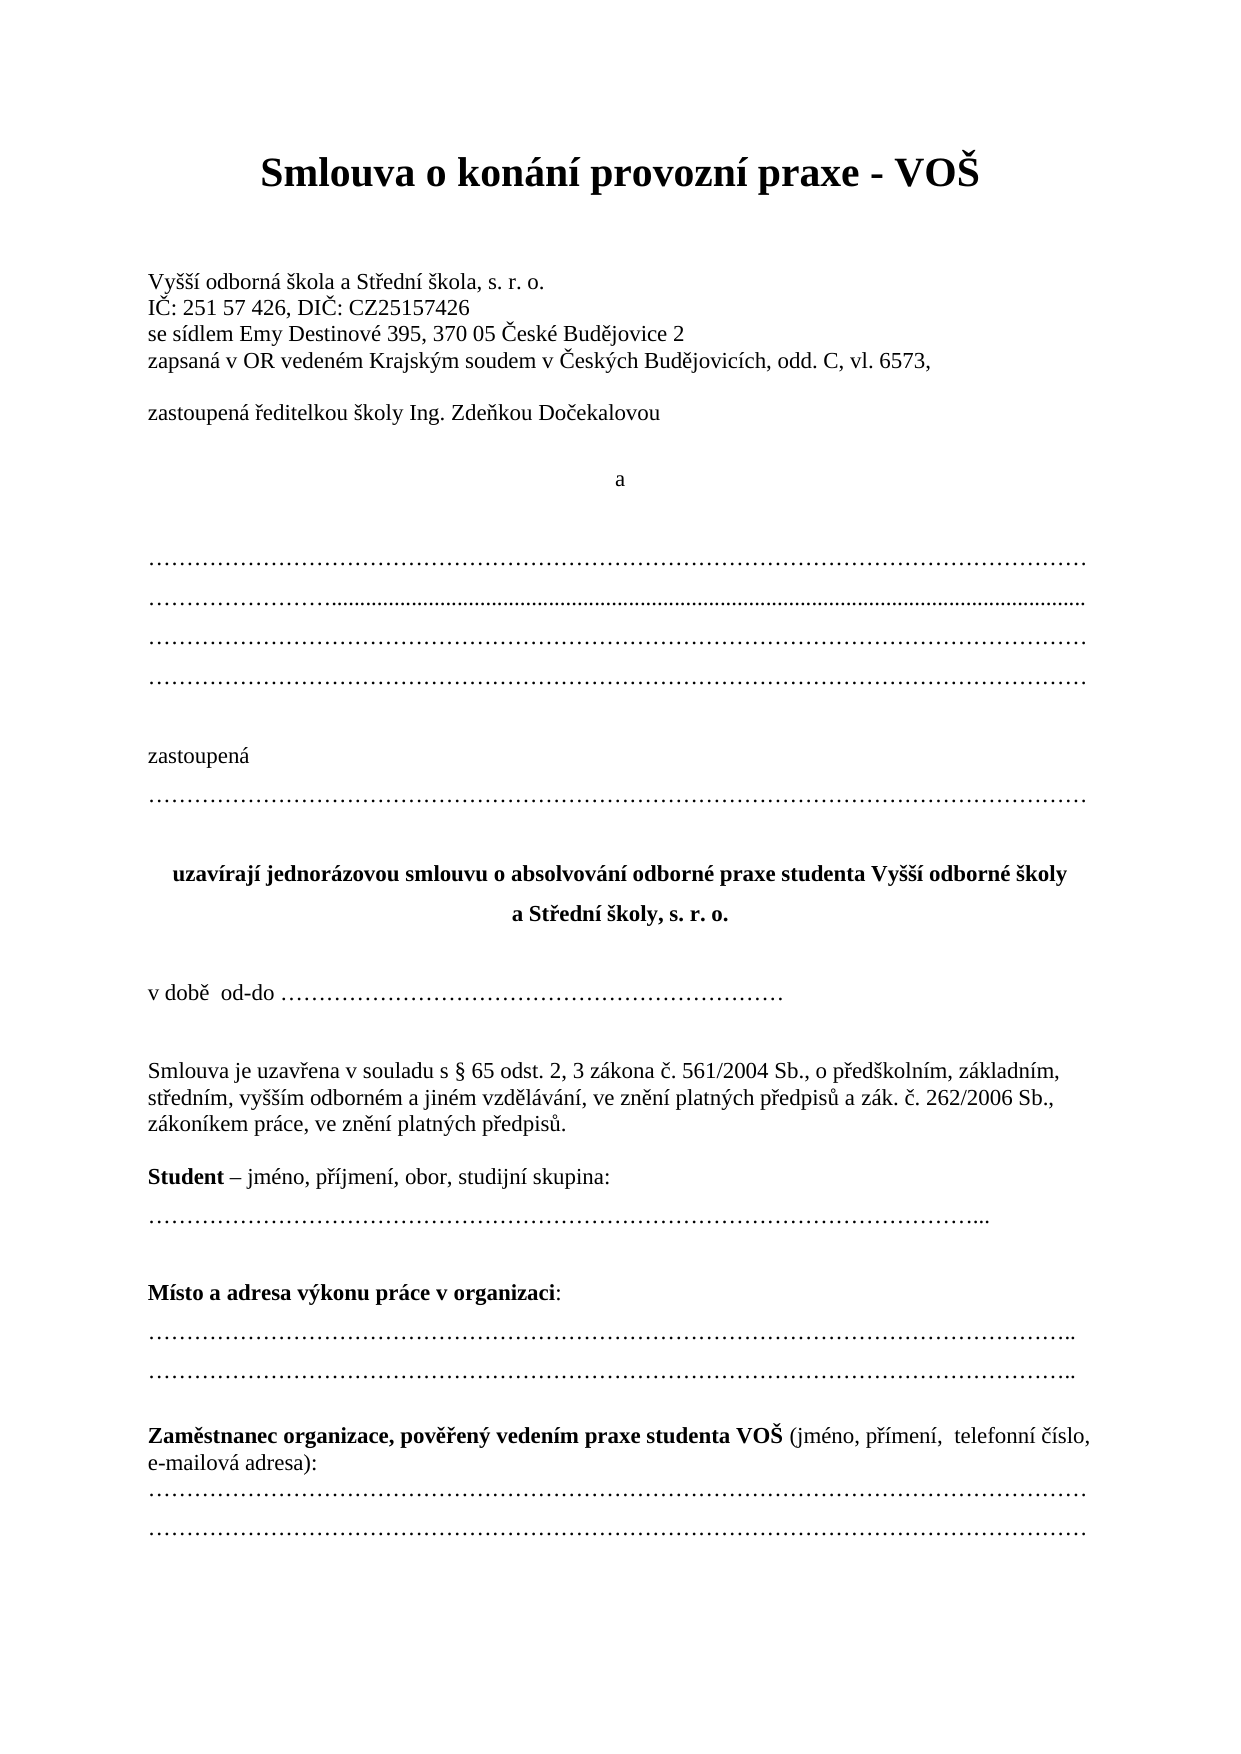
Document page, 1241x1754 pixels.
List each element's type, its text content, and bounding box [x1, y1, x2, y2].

text v době od-do ………………………………………………………… [148, 978, 1093, 1005]
text …………………………………………………………………………………………………………… [148, 1514, 1093, 1540]
text zapsaná v OR vedeném Krajským soudem v Českých Budějovicích, odd. C, vl. 6573, [148, 347, 1093, 373]
text uzavírají jednorázovou smlouvu o absolvování odborné praxe studenta Vyšší odborné školy a Střední školy, s. r. o. [148, 860, 1093, 926]
text ………………………………………………………………………………………………... [148, 1202, 1093, 1228]
text Vyšší odborná škola a Střední škola, s. r. o. [148, 268, 1093, 294]
text zastoupená …………………………………………………………………………………………………………… [148, 742, 1093, 807]
text ………………………………………………………………………………………………………….. [148, 1357, 1093, 1383]
text Smlouva je uzavřena v souladu s § 65 odst. 2, 3 zákona č. 561/2004 Sb., o předškolním, základním, středním, vyšším odborném a jiném vzdělávání, ve znění platných předpisů a zák. č. 262/2006 Sb., zákoníkem práce, ve znění platných předpisů. [148, 1057, 1093, 1137]
text ………………………………………………………………………………………………………………………………….................................................................................................................................... [148, 544, 1093, 610]
subtitle Smlouva o konání provozní praxe - VOŠ [148, 148, 1093, 196]
text IČ: 251 57 426, DIČ: CZ25157426 [148, 294, 1093, 320]
text se sídlem Emy Destinové 395, 370 05 České Budějovice 2 [148, 320, 1093, 347]
text Zaměstnanec organizace, pověřený vedením praxe studenta VOŠ (jméno, přímení, telefonní číslo, e-mailová adresa): …………………………………………………………………………………………………………… [148, 1422, 1093, 1501]
text zastoupená ředitelkou školy Ing. Zdeňkou Dočekalovou [148, 399, 1093, 426]
text ………………………………………………………………………………………………………….. [148, 1318, 1093, 1345]
text Student – jméno, příjmení, obor, studijní skupina: [148, 1163, 1093, 1189]
text ………………………………………………………………………………………………………………………………………………………………………………………………………………………… [148, 623, 1093, 689]
text a [148, 465, 1093, 492]
text Místo a adresa výkonu práce v organizaci: [148, 1279, 1093, 1306]
